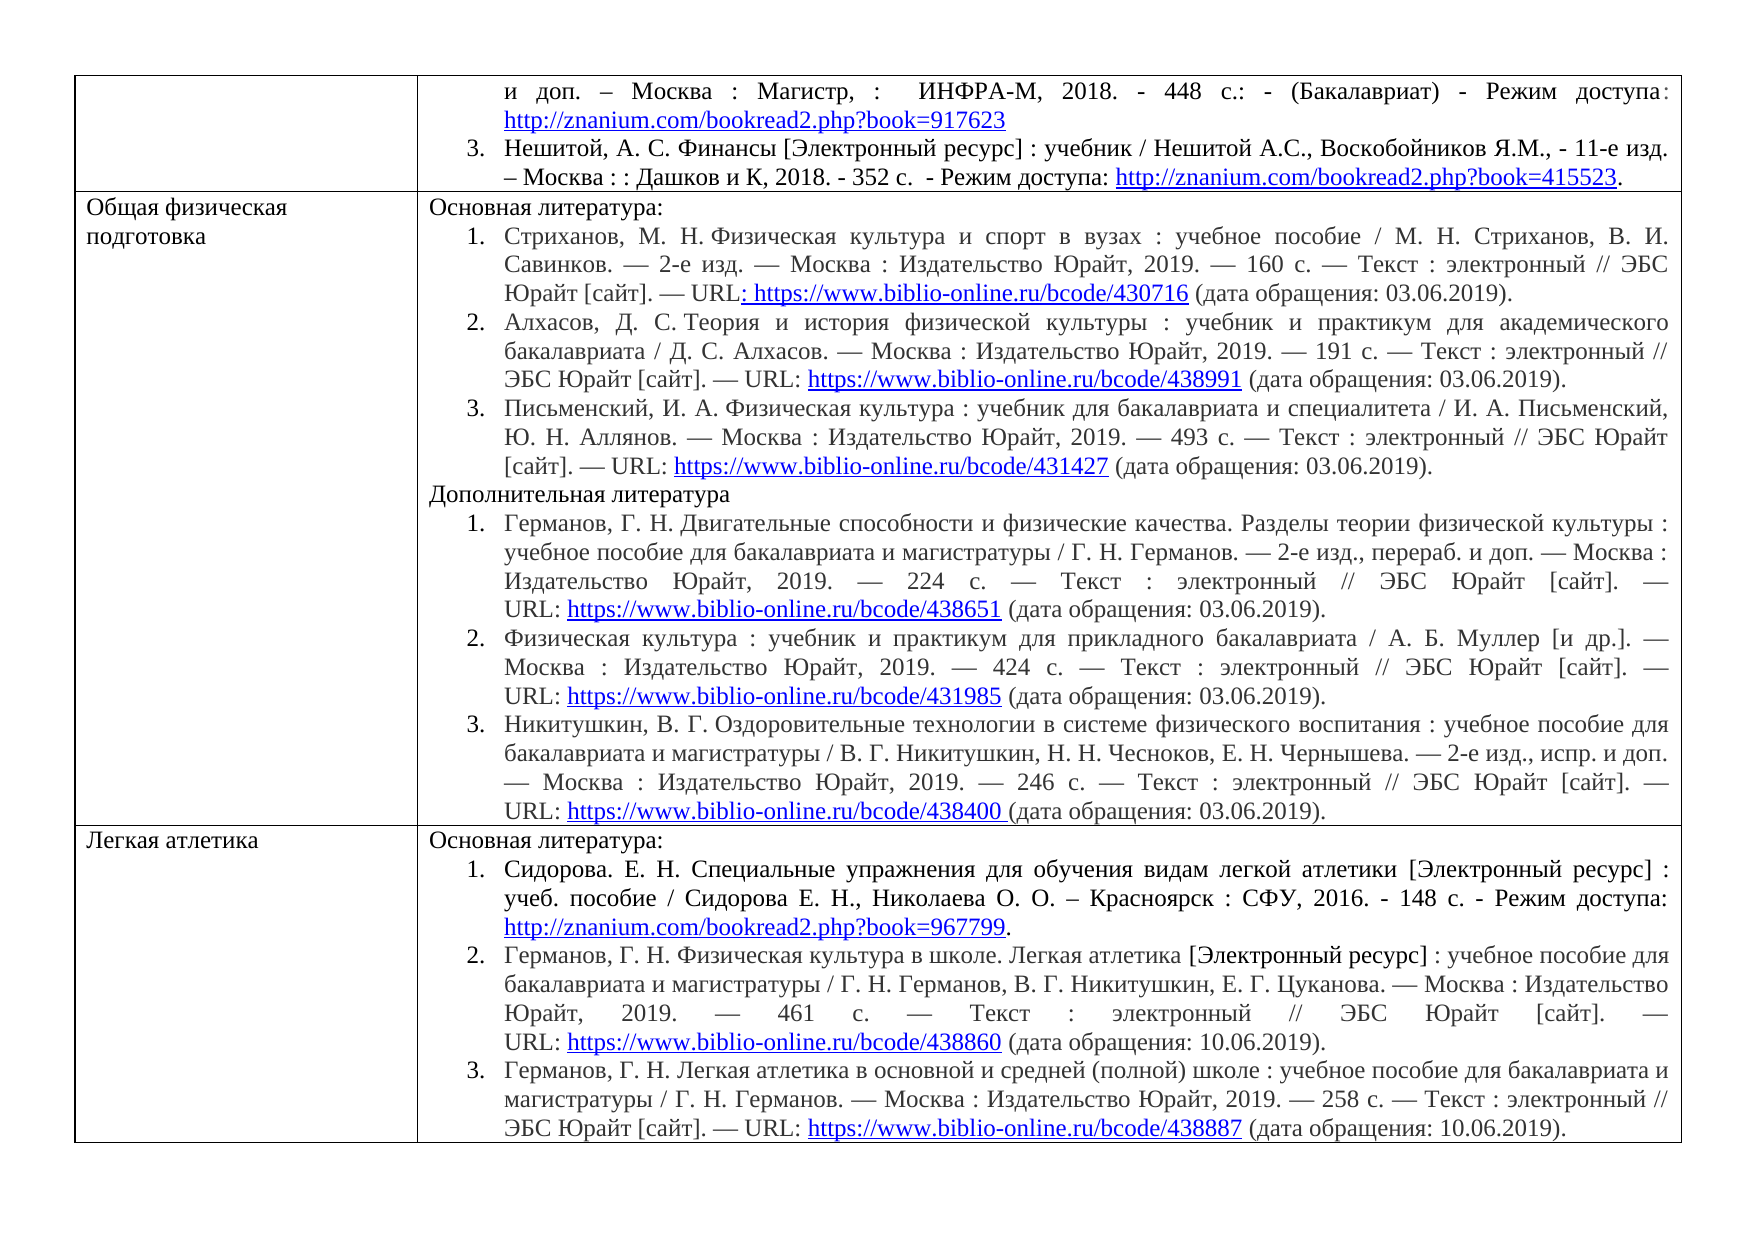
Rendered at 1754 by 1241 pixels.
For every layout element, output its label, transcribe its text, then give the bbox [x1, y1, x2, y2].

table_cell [418, 826, 1681, 1142]
table_cell Основная литература: Стриханов, М. Н. Физическая культура и спорт в вузах : учебное пособие / М. Н. Стриханов, В. И. Савинков. — 2-е изд. — Москва : Издательство Юрайт, 2019. — 160 с. — Текст : электронный // ЭБС Юрайт [сайт]. — URL: https://www.biblio-online.ru/bcode/430716 (дата обращения: 03.06.2019). Алхасов, Д. С. Теория и история физической культуры : учебник и практикум для академического бакалавриата / Д. С. Алхасов. — Москва : Издательство Юрайт, 2019. — 191 с. — Текст : электронный // ЭБС Юрайт [сайт]. — URL: https://www.biblio-online.ru/bcode/438991 (дата обращения: 03.06.2019). Письменский, И. А. Физическая культура : учебник для бакалавриата и специалитета / И. А. Письменский, Ю. Н. Аллянов. — Москва : Издательство Юрайт, 2019. — 493 с. — Текст : электронный // ЭБС Юрайт [сайт]. — URL: https://www.biblio-online.ru/bcode/431427 (дата обращения: 03.06.2019). Дополнительная литература Германов, Г. Н. Двигательные способности и физические качества. Разделы теории физической культуры : учебное пособие для бакалавриата и магистратуры / Г. Н. Германов. — 2-е изд., перераб. и доп. — Москва : Издательство Юрайт, 2019. — 224 с. — Текст : электронный // ЭБС Юрайт [сайт]. — URL: https://www.biblio-online.ru/bcode/438651 (дата обращения: 03.06.2019). Физическая культура : учебник и практикум для прикладного бакалавриата / А. Б. Муллер [и др.]. — Москва : Издательство Юрайт, 2019. — 424 с. — Текст : электронный // ЭБС Юрайт [сайт]. — URL: https://www.biblio-online.ru/bcode/431985 (дата обращения: 03.06.2019). Никитушкин, В. Г. Оздоровительные технологии в системе физического воспитания : учебное пособие для бакалавриата и магистратуры / В. Г. Никитушкин, Н. Н. Чесноков, Е. Н. Чернышева. — 2-е изд., испр. и доп. — Москва : Издательство Юрайт, 2019. — 246 с. — Текст : электронный // ЭБС Юрайт [сайт]. — URL: https://www.biblio-online.ru/bcode/438400 (дата обращения: 03.06.2019). [418, 192, 1681, 824]
table_cell Легкая атлетика [76, 826, 417, 1142]
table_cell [418, 76, 1681, 191]
table_cell Общая физическая подготовка [76, 192, 417, 824]
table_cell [76, 76, 417, 191]
